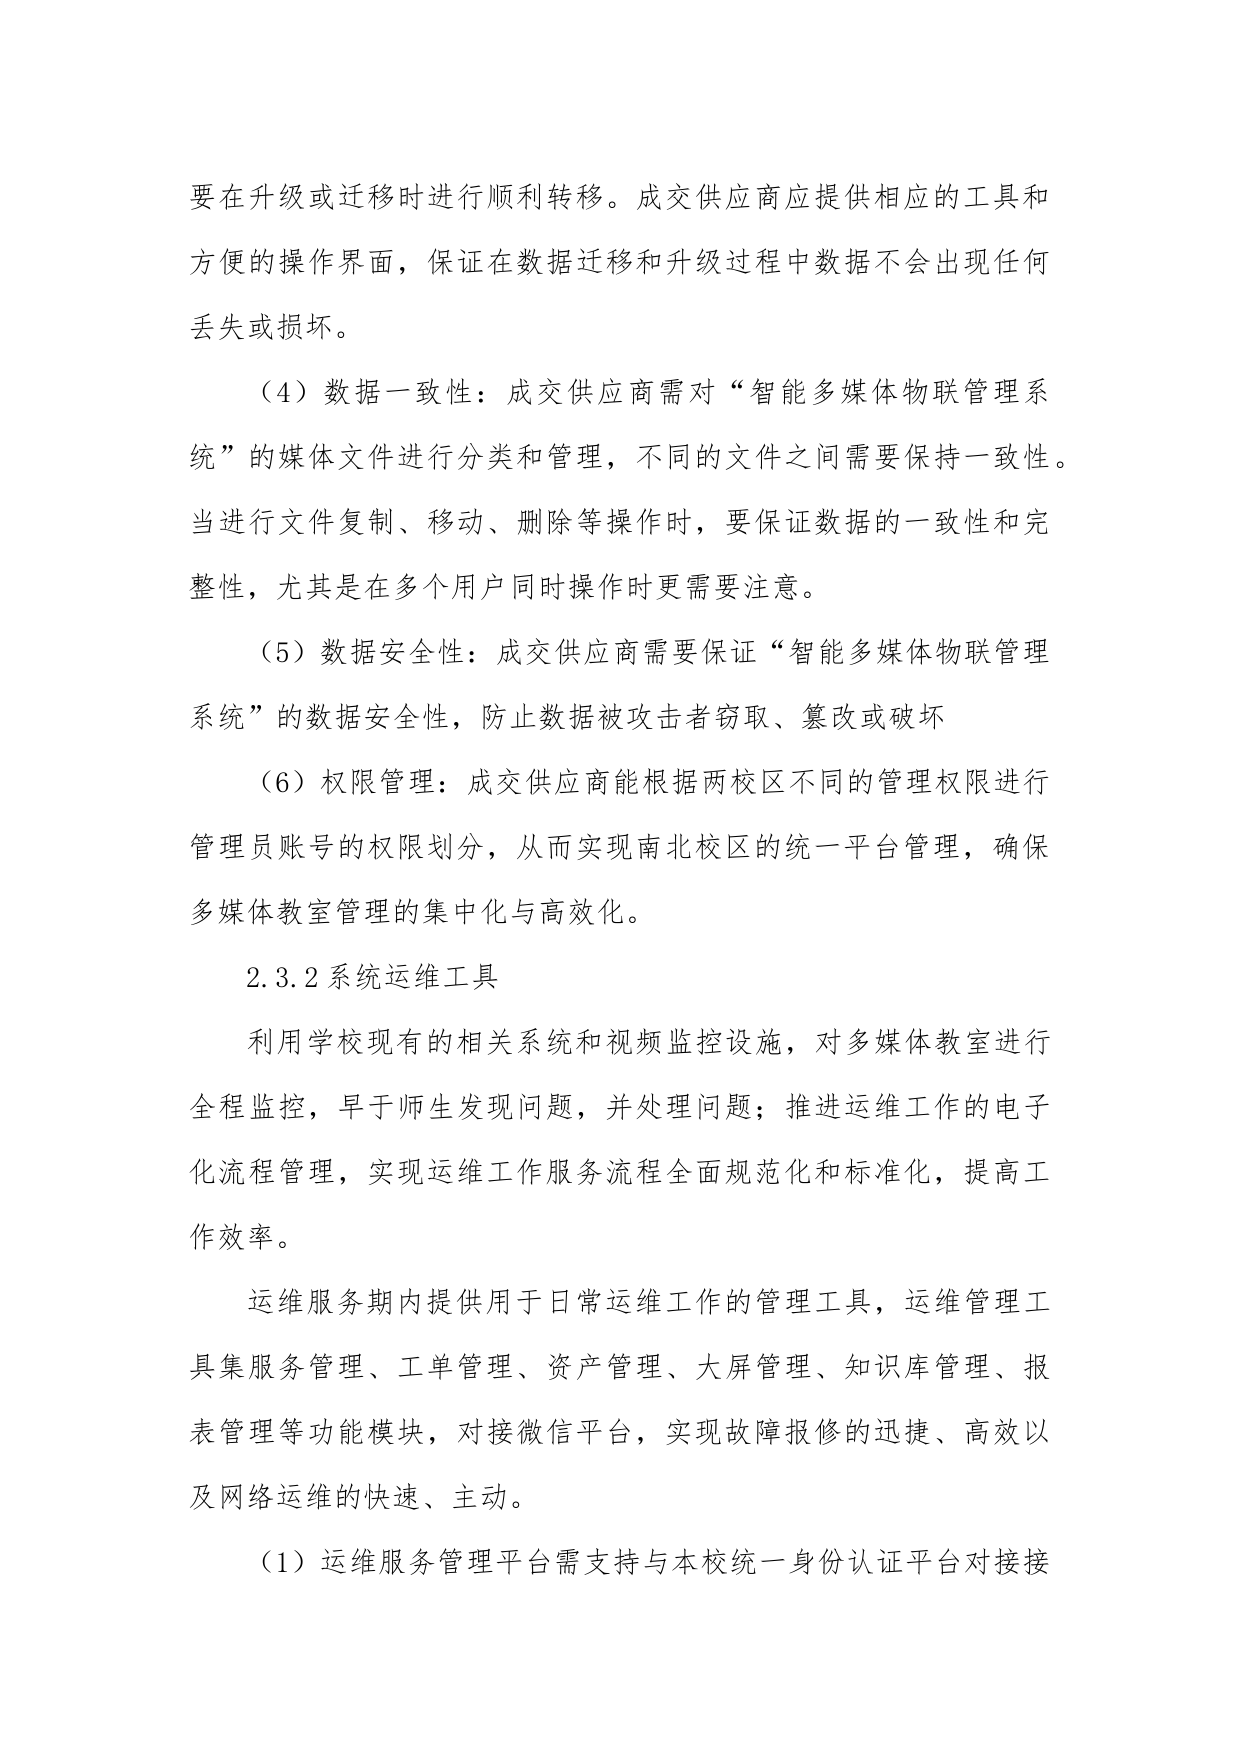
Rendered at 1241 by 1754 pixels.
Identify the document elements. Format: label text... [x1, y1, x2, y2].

text 2.3.2系统运维工具 [187, 942, 1053, 1007]
text （6）权限管理：成交供应商能根据两校区不同的管理权限进行管理员账号的权限划分，从而实现南北校区的统一平台管理，确保多媒体教室管理的集中化与高效化。 [187, 747, 1053, 942]
text 利用学校现有的相关系统和视频监控设施，对多媒体教室进行全程监控，早于师生发现问题，并处理问题；推进运维工作的电子化流程管理，实现运维工作服务流程全面规范化和标准化，提高工作效率。 [187, 1007, 1053, 1267]
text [187, 1527, 1053, 1592]
text （4）数据一致性：成交供应商需对“智能多媒体物联管理系统”的媒体文件进行分类和管理，不同的文件之间需要保持一致性。当进行文件复制、移动、删除等操作时，要保证数据的一致性和完整性，尤其是在多个用户同时操作时更需要注意。 [187, 357, 1053, 617]
text （5）数据安全性：成交供应商需要保证“智能多媒体物联管理系统”的数据安全性，防止数据被攻击者窃取、篡改或破坏 [187, 617, 1053, 747]
text 运维服务期内提供用于日常运维工作的管理工具，运维管理工具集服务管理、工单管理、资产管理、大屏管理、知识库管理、报表管理等功能模块，对接微信平台，实现故障报修的迅捷、高效以及网络运维的快速、主动。 [187, 1267, 1053, 1527]
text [187, 162, 1053, 357]
